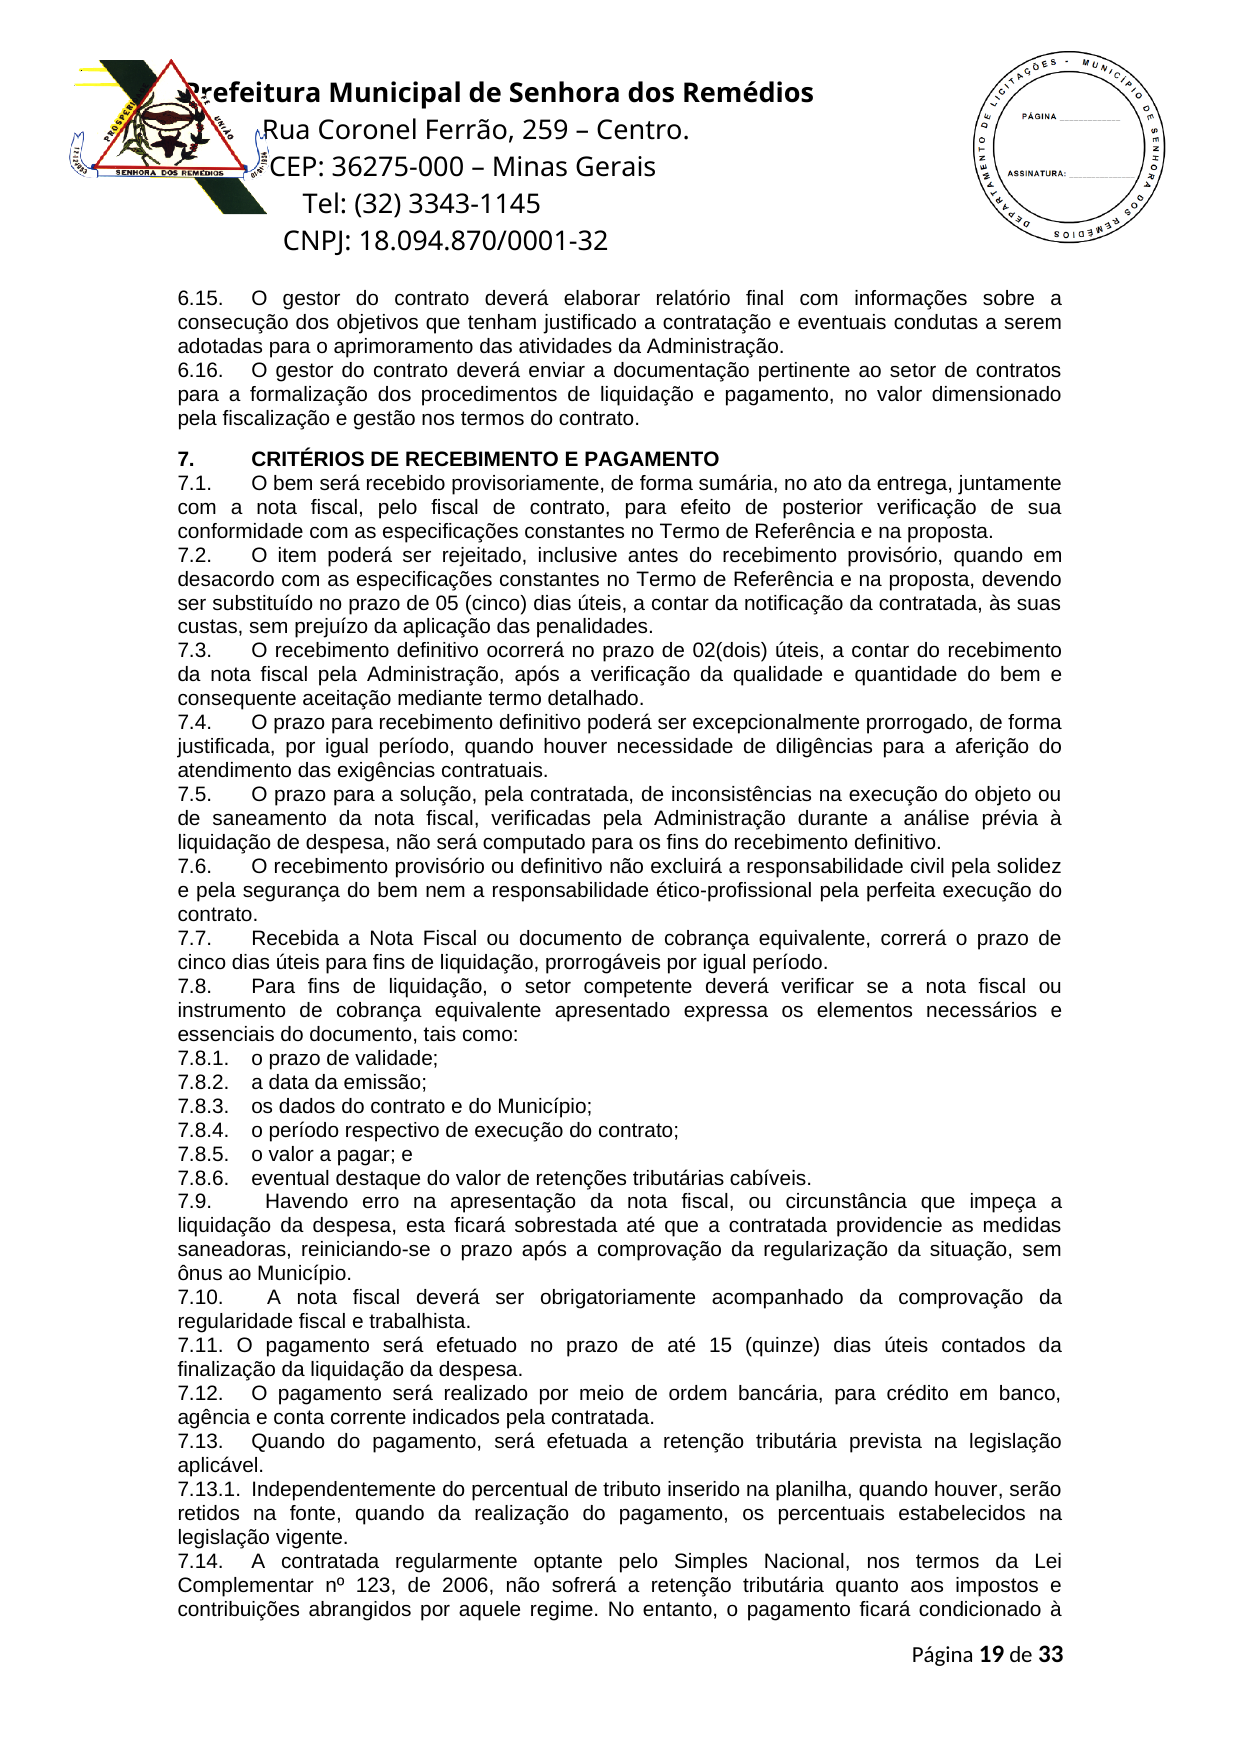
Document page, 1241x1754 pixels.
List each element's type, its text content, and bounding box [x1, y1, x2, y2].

text 7.8.2. a data da emissão; [177, 1069, 1063, 1093]
text 7.3. O recebimento definitivo ocorrerá no prazo de 02(dois) úteis, a contar do recebimento da nota fiscal pela Administração, após a verificação da qualidade e quantidade do bem e consequente aceitação mediante termo detalhado. [177, 638, 1063, 710]
text 7.8. Para fins de liquidação, o setor competente deverá verificar se a nota fiscal ou instrumento de cobrança equivalente apresentado expressa os elementos necessários e essenciais do documento, tais como: [177, 974, 1063, 1046]
text 7.10. A nota fiscal deverá ser obrigatoriamente acompanhado da comprovação da regularidade fiscal e trabalhista. [177, 1285, 1063, 1333]
text 6.16. O gestor do contrato deverá enviar a documentação pertinente ao setor de contratos para a formalização dos procedimentos de liquidação e pagamento, no valor dimensionado pela fiscalização e gestão nos termos do contrato. [177, 358, 1063, 430]
text 7.8.3. os dados do contrato e do Município; [177, 1093, 1063, 1117]
text 6.15. O gestor do contrato deverá elaborar relatório final com informações sobre a consecução dos objetivos que tenham justificado a contratação e eventuais condutas a serem adotadas para o aprimoramento das atividades da Administração. [177, 286, 1063, 358]
text 7.8.6. eventual destaque do valor de retenções tributárias cabíveis. [177, 1165, 1063, 1189]
text 7.12. O pagamento será realizado por meio de ordem bancária, para crédito em banco, agência e conta corrente indicados pela contratada. [177, 1381, 1063, 1429]
text 7.11. O pagamento será efetuado no prazo de até 15 (quinze) dias úteis contados da finalização da liquidação da despesa. [177, 1333, 1063, 1381]
text 7.4. O prazo para recebimento definitivo poderá ser excepcionalmente prorrogado, de forma justificada, por igual período, quando houver necessidade de diligências para a aferição do atendimento das exigências contratuais. [177, 710, 1063, 782]
text 7.9. Havendo erro na apresentação da nota fiscal, ou circunstância que impeça a liquidação da despesa, esta ficará sobrestada até que a contratada providencie as medidas saneadoras, reiniciando-se o prazo após a comprovação da regularização da situação, sem ônus ao Município. [177, 1189, 1063, 1285]
text 7.13.1. Independentemente do percentual de tributo inserido na planilha, quando houver, serão retidos na fonte, quando da realização do pagamento, os percentuais estabelecidos na legislação vigente. [177, 1477, 1063, 1549]
picture [966, 46, 1172, 245]
text 7.8.1. o prazo de validade; [177, 1046, 1063, 1069]
text 7.6. O recebimento provisório ou definitivo não excluirá a responsabilidade civil pela solidez e pela segurança do bem nem a responsabilidade ético-profissional pela perfeita execução do contrato. [177, 854, 1063, 926]
text 7.13. Quando do pagamento, será efetuada a retenção tributária prevista na legislação aplicável. [177, 1429, 1063, 1477]
text 7.7. Recebida a Nota Fiscal ou documento de cobrança equivalente, correrá o prazo de cinco dias úteis para fins de liquidação, prorrogáveis por igual período. [177, 926, 1063, 974]
text 7.1. O bem será recebido provisoriamente, de forma sumária, no ato da entrega, juntamente com a nota fiscal, pelo fiscal de contrato, para efeito de posterior verificação de sua conformidade com as especificações constantes no Termo de Referência e na proposta. [177, 471, 1063, 542]
text 7.8.4. o período respectivo de execução do contrato; [177, 1117, 1063, 1141]
text 7.2. O item poderá ser rejeitado, inclusive antes do recebimento provisório, quando em desacordo com as especificações constantes no Termo de Referência e na proposta, devendo ser substituído no prazo de 05 (cinco) dias úteis, a contar da notificação da contratada, às suas custas, sem prejuízo da aplicação das penalidades. [177, 542, 1063, 638]
text 7.5. O prazo para a solução, pela contratada, de inconsistências na execução do objeto ou de saneamento da nota fiscal, verificadas pela Administração durante a análise prévia à liquidação de despesa, não será computado para os fins do recebimento definitivo. [177, 782, 1063, 854]
text 7. CRITÉRIOS DE RECEBIMENTO E PAGAMENTO [177, 447, 1063, 471]
text 7.8.5. o valor a pagar; e [177, 1141, 1063, 1165]
